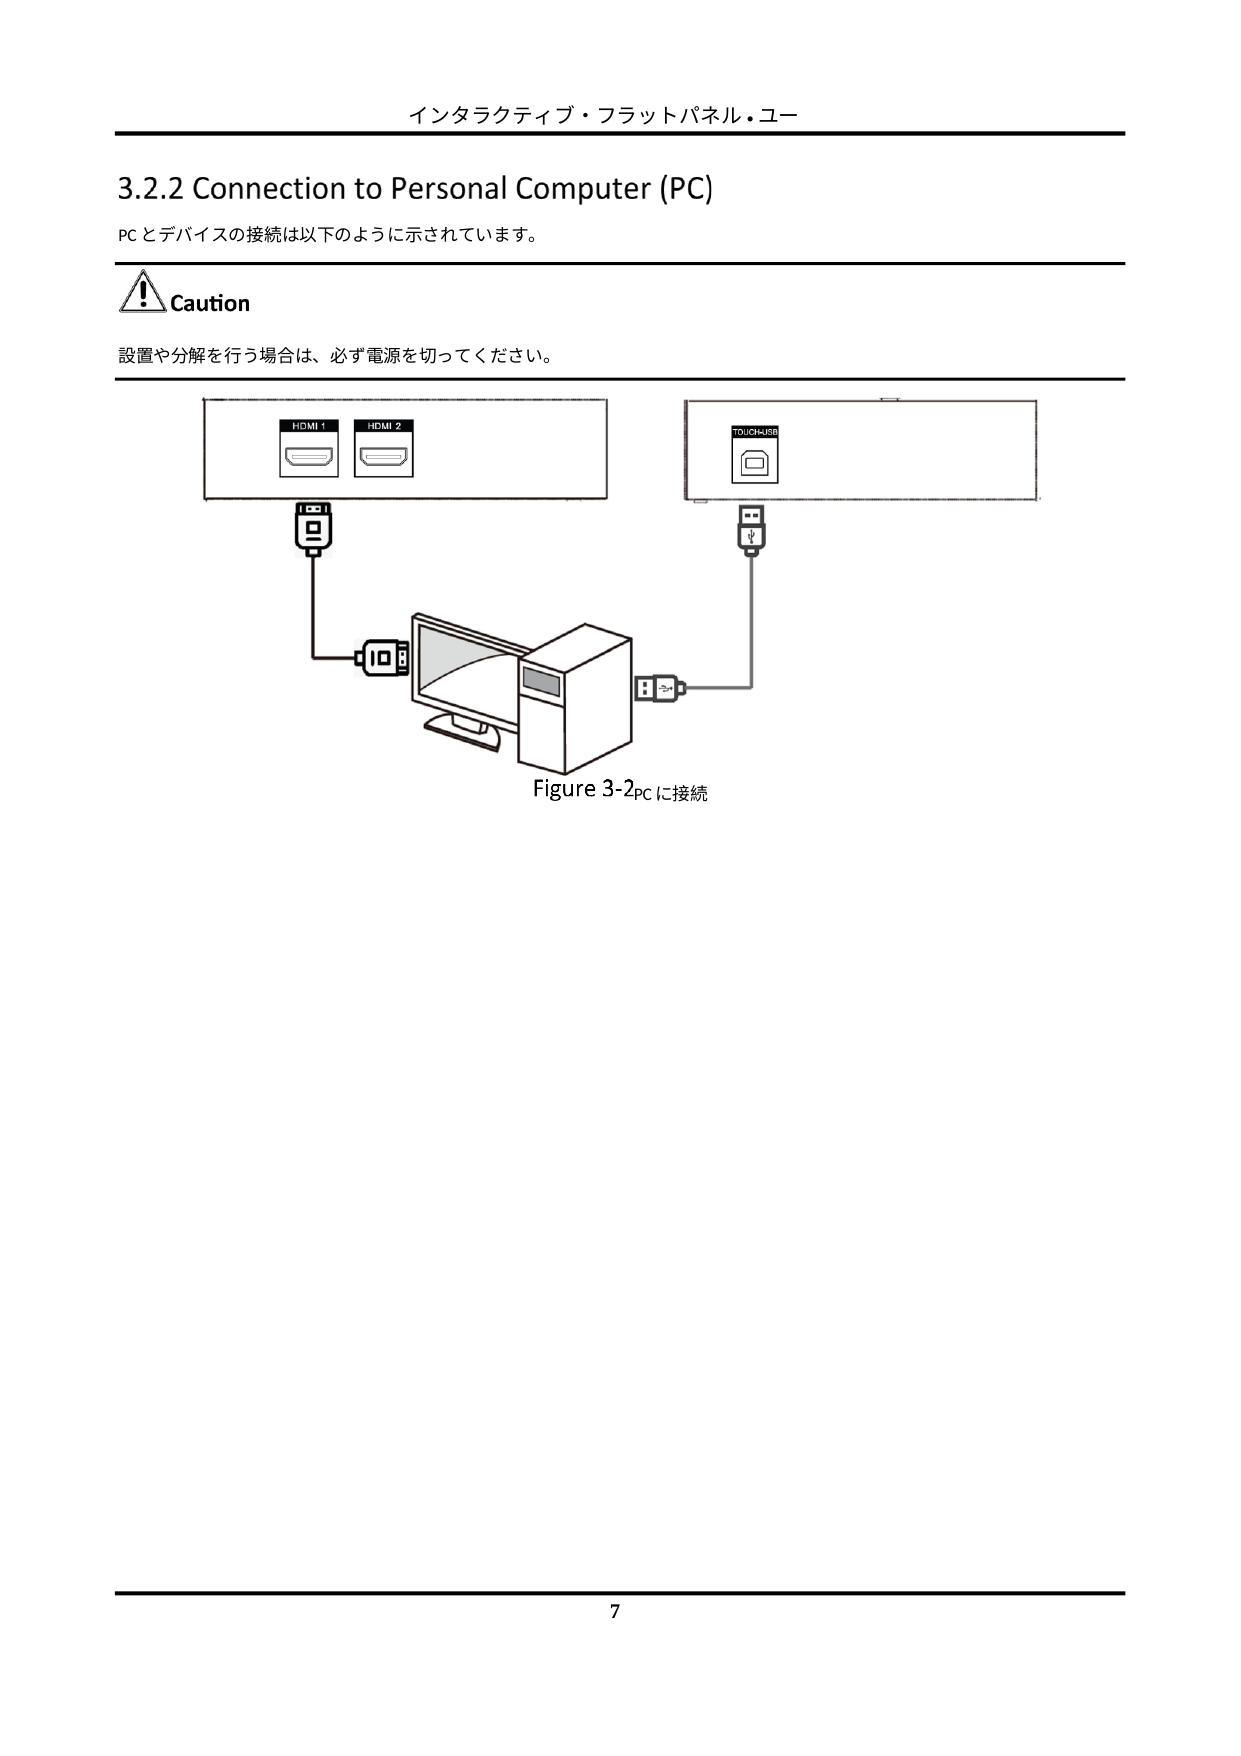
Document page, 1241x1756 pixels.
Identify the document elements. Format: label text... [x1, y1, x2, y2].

text PCとデバイスの接続は以下のように示されています。 [118, 224, 1240, 245]
text 設置や分解を行う場合は、必ず電源を切ってください。 [118, 345, 1240, 367]
picture [119, 269, 249, 313]
text PCに接続 [103, 374, 1139, 810]
picture [118, 174, 712, 205]
picture [534, 779, 634, 801]
